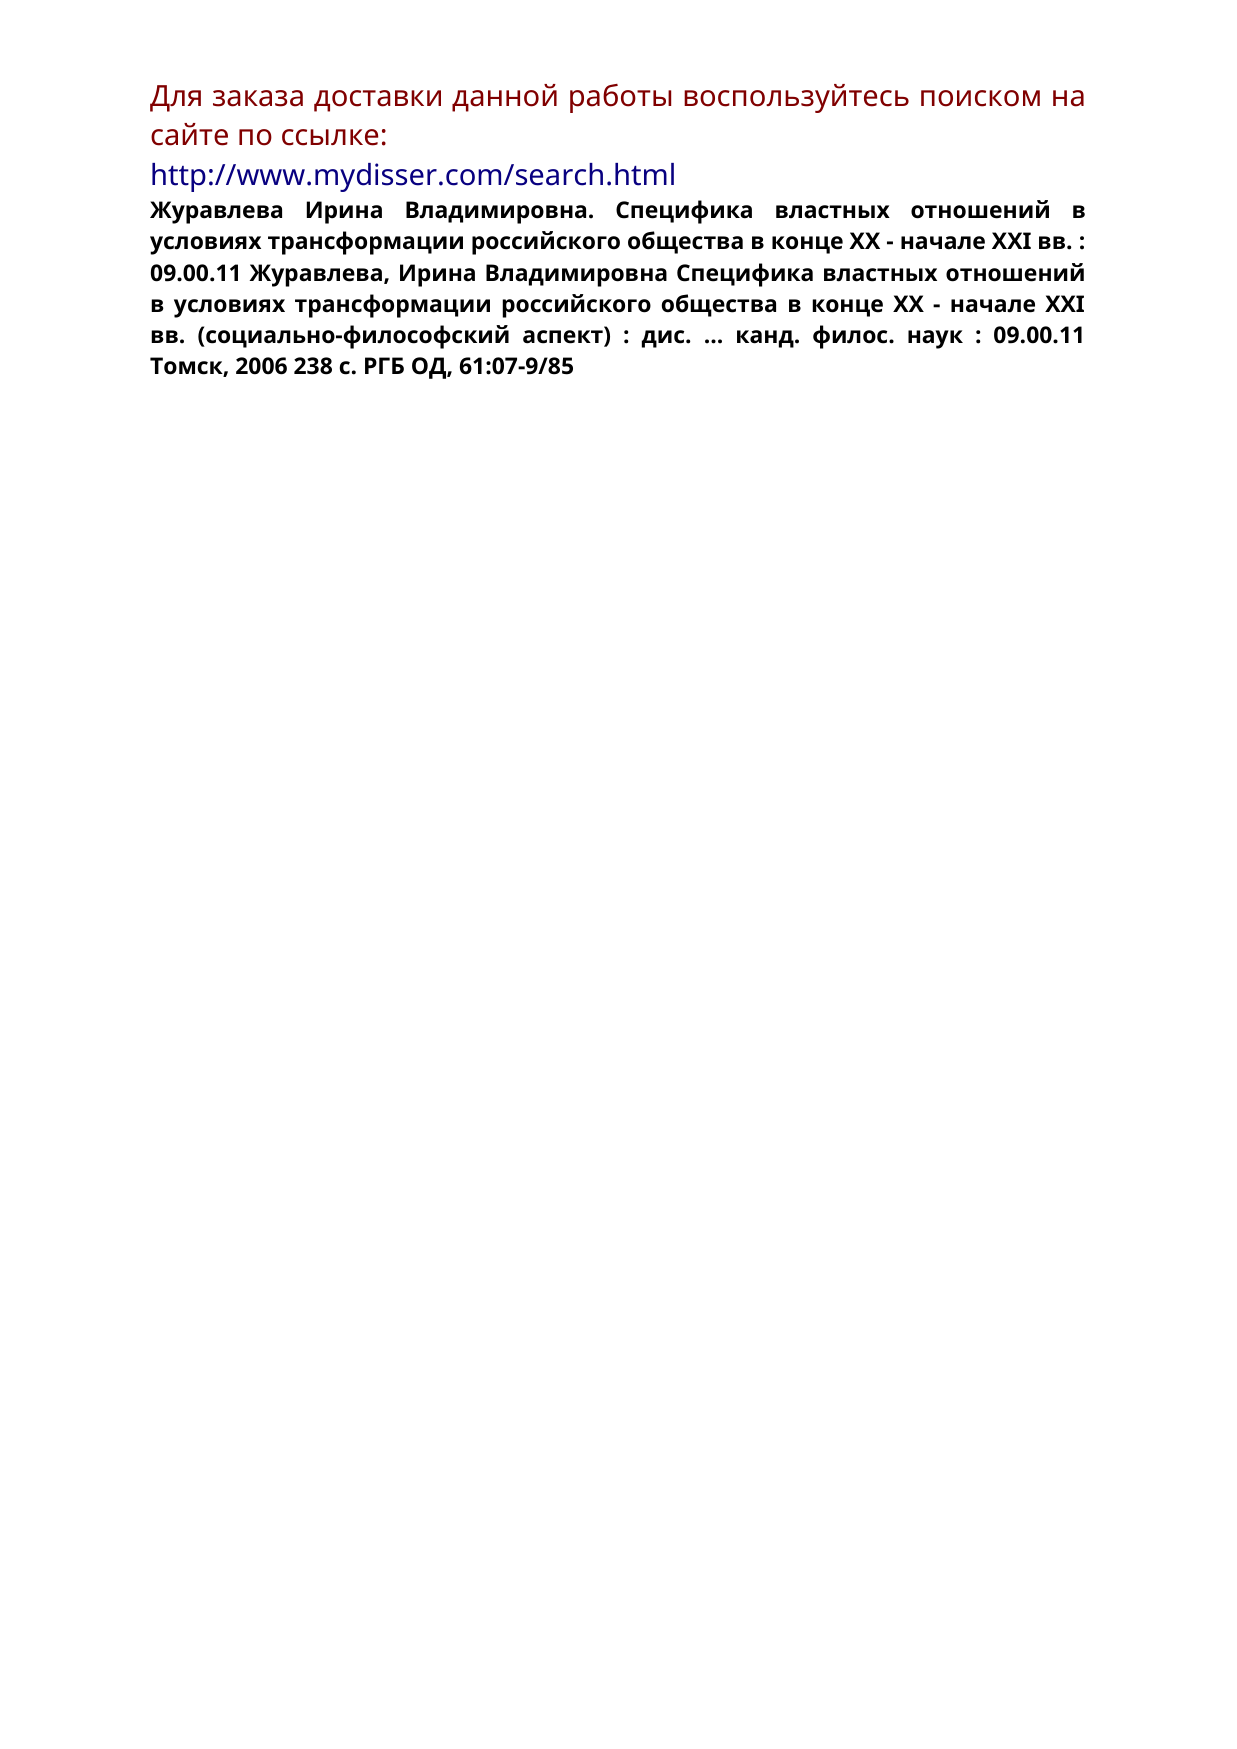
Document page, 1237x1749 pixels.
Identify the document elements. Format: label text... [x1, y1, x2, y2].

text Журавлева Ирина Владимировна. Специфика властных отношений в условиях трансформации российского общества в конце XX - начале XXI вв. : 09.00.11 Журавлева, Ирина Владимировна Специфика властных отношений в условиях трансформации российского общества в конце XX - начале XXI вв. (социально-философский аспект) : дис. ... канд. филос. наук : 09.00.11 Томск, 2006 238 с. РГБ ОД, 61:07-9/85 [150, 194, 1086, 382]
